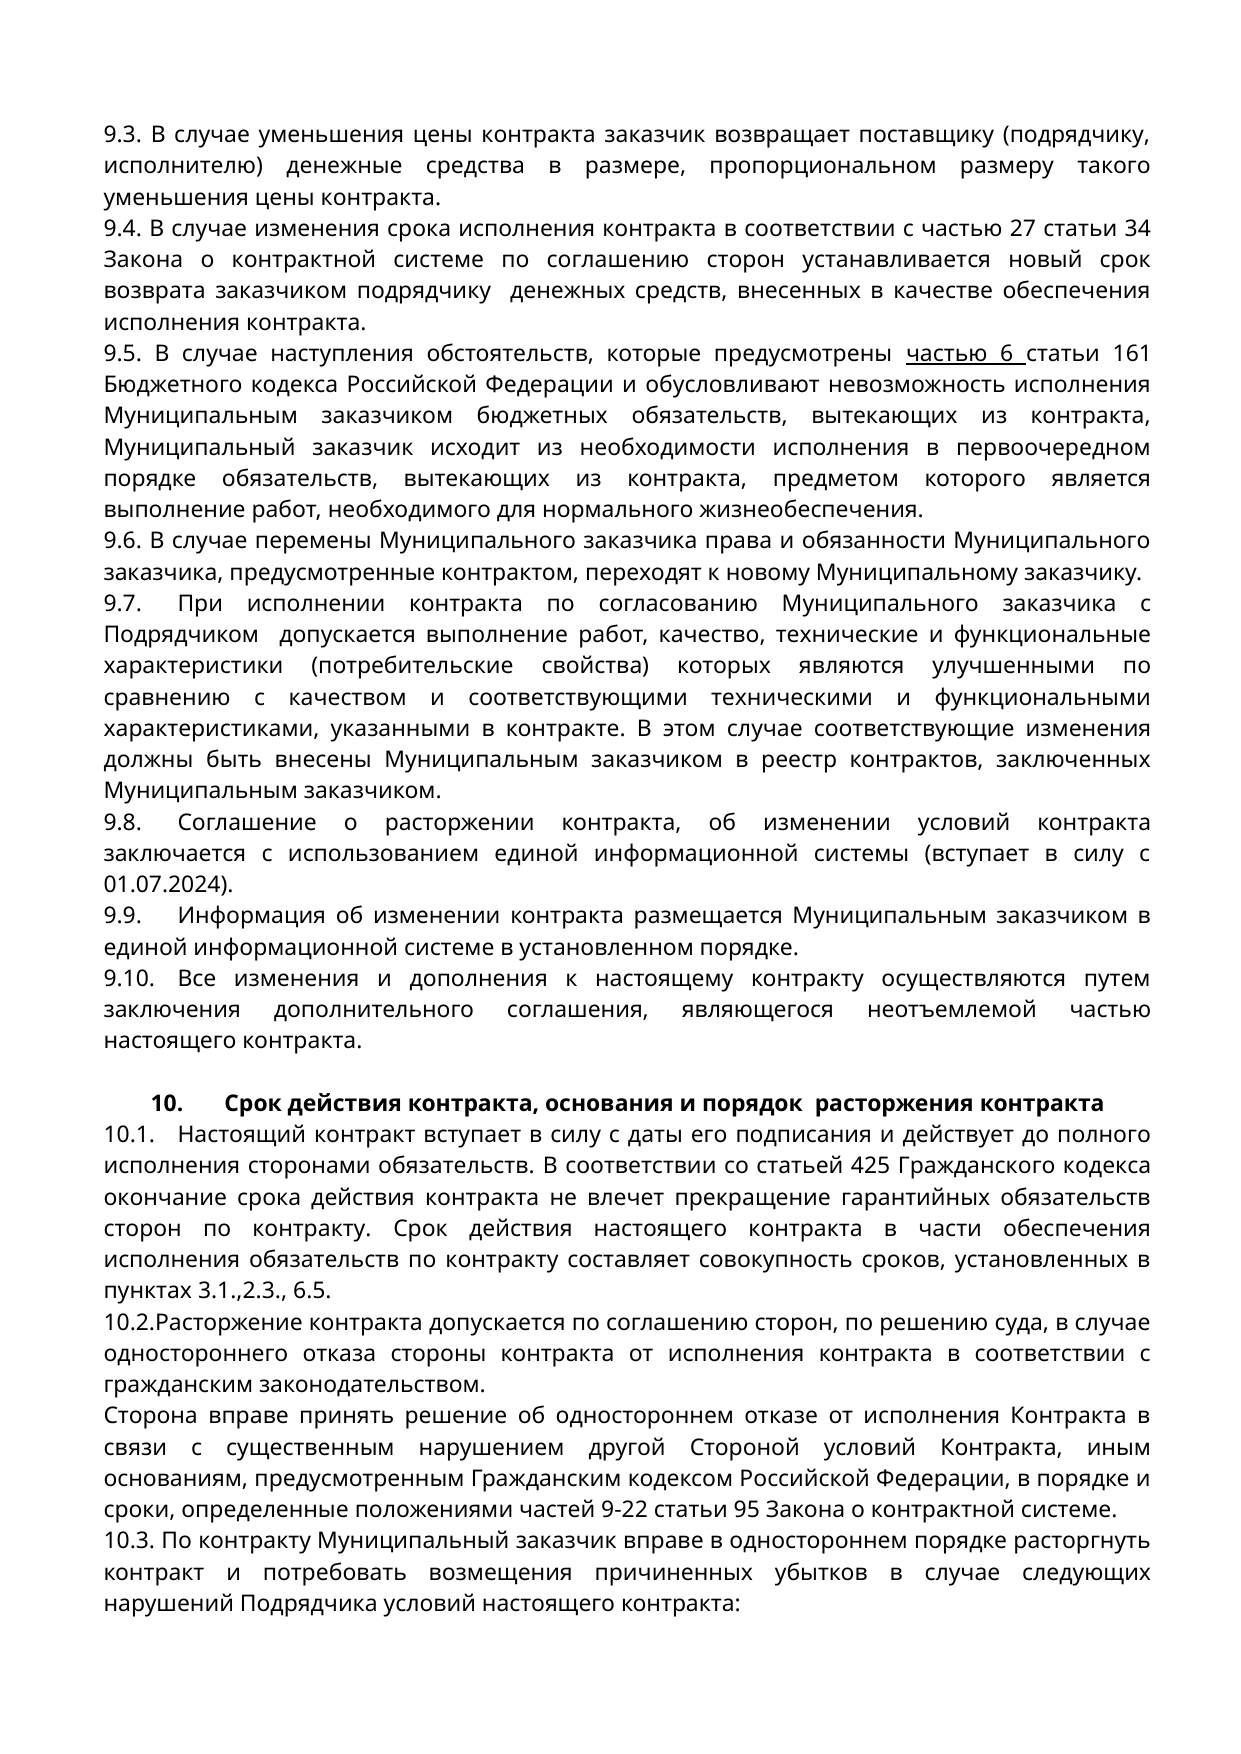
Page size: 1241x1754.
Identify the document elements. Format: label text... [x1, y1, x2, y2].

list Настоящий контракт вступает в силу с даты его подписания и действует до полного исполнения сторонами обязательств. В соответствии со статьей 425 Гражданского кодекса окончание срока действия контракта не влечет прекращение гарантийных обязательств сторон по контракту. Срок действия настоящего контракта в части обеспечения исполнения обязательств по контракту составляет совокупность сроков, установленных в пунктах 3.1.,2.3., 6.5. [103, 1118, 1152, 1306]
text Сторона вправе принять решение об одностороннем отказе от исполнения Контракта в связи с существенным нарушением другой Стороной условий Контракта, иным основаниям, предусмотренным Гражданским кодексом Российской Федерации, в порядке и сроки, определенные положениями частей 9-22 статьи 95 Закона о контрактной системе. [103, 1399, 1152, 1524]
text 10.3. По контракту Муниципальный заказчик вправе в одностороннем порядке расторгнуть контракт и потребовать возмещения причиненных убытков в случае следующих нарушений Подрядчика условий настоящего контракта: [103, 1524, 1152, 1618]
list Срок действия контракта, основания и порядок расторжения контракта [103, 1087, 1152, 1118]
text 10.2.Расторжение контракта допускается по соглашению сторон, по решению суда, в случае одностороннего отказа стороны контракта от исполнения контракта в соответствии с гражданским законодательством. [103, 1306, 1152, 1399]
list Все изменения и дополнения к настоящему контракту осуществляются путем заключения дополнительного соглашения, являющегося неотъемлемой частью настоящего контракта. [103, 962, 1152, 1056]
list При исполнении контракта по согласованию Муниципального заказчика с Подрядчиком допускается выполнение работ, качество, технические и функциональные характеристики (потребительские свойства) которых являются улучшенными по сравнению с качеством и соответствующими техническими и функциональными характеристиками, указанными в контракте. В этом случае соответствующие изменения должны быть внесены Муниципальным заказчиком в реестр контрактов, заключенных Муниципальным заказчиком. [103, 587, 1152, 806]
list Информация об изменении контракта размещается Муниципальным заказчиком в единой информационной системе в установленном порядке. [103, 899, 1152, 962]
text 9.3. В случае уменьшения цены контракта заказчик возвращает поставщику (подрядчику, исполнителю) денежные средства в размере, пропорциональном размеру такого уменьшения цены контракта. [103, 118, 1152, 212]
text 9.6. В случае перемены Муниципального заказчика права и обязанности Муниципального заказчика, предусмотренные контрактом, переходят к новому Муниципальному заказчику. [103, 524, 1152, 587]
list Соглашение о расторжении контракта, об изменении условий контракта заключается с использованием единой информационной системы (вступает в силу с 01.07.2024). [103, 806, 1152, 899]
text 9.4. В случае изменения срока исполнения контракта в соответствии с частью 27 статьи 34 Закона о контрактной системе по соглашению сторон устанавливается новый срок возврата заказчиком подрядчику денежных средств, внесенных в качестве обеспечения исполнения контракта. [103, 212, 1152, 337]
text 9.5. В случае наступления обстоятельств, которые предусмотрены частью 6 статьи 161 Бюджетного кодекса Российской Федерации и обусловливают невозможность исполнения Муниципальным заказчиком бюджетных обязательств, вытекающих из контракта, Муниципальный заказчик исходит из необходимости исполнения в первоочередном порядке обязательств, вытекающих из контракта, предметом которого является выполнение работ, необходимого для нормального жизнеобеспечения. [103, 337, 1152, 524]
